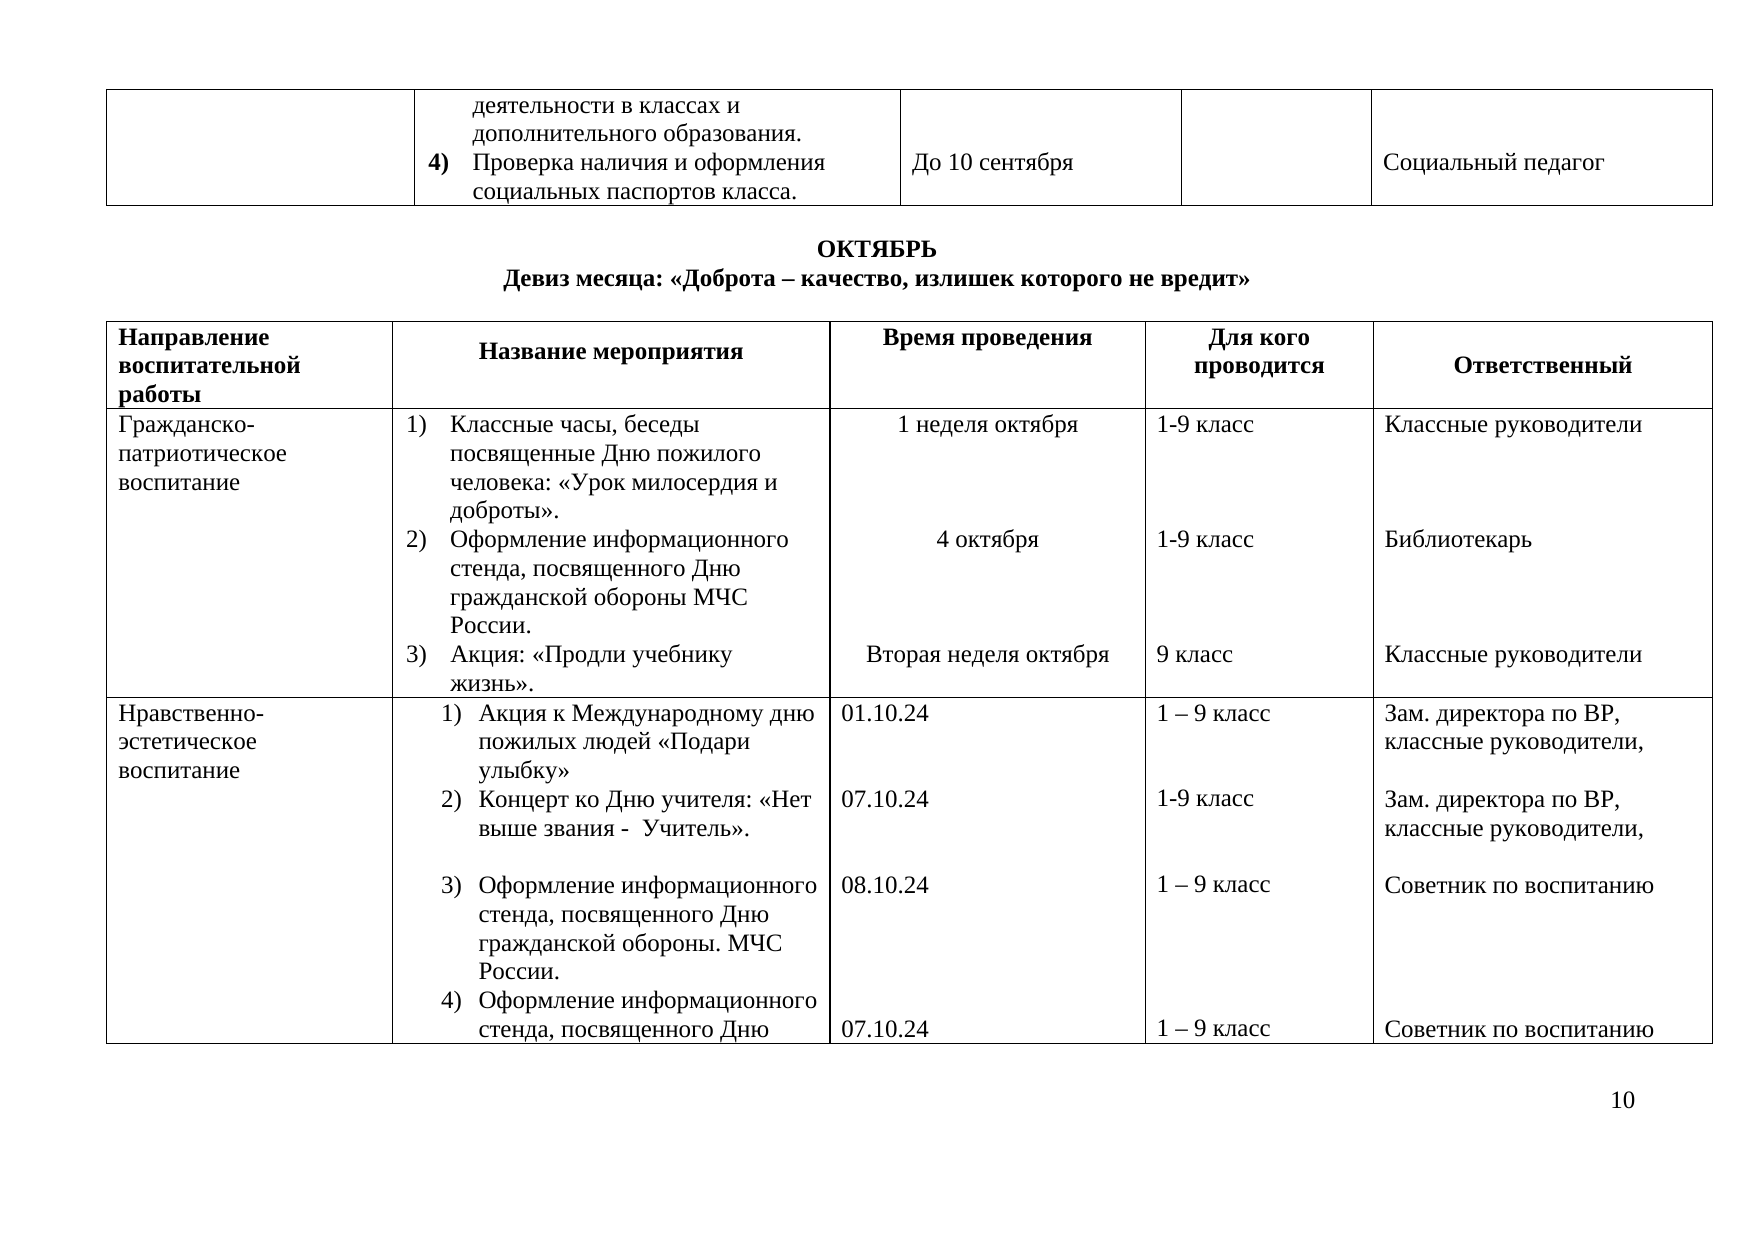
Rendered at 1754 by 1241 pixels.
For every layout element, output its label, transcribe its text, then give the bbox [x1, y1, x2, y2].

table_cell Классные часы, беседы посвященные Дню пожилого человека: «Урок милосердия и доброты». Оформление информационного стенда, посвященного Дню гражданской обороны МЧС России. Акция: «Продли учебнику жизнь». [393, 409, 829, 697]
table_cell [415, 90, 900, 205]
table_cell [107, 698, 392, 1043]
table_cell Классные руководители Библиотекарь Классные руководители [1374, 409, 1712, 697]
table_cell 1 неделя октября 4 октября Вторая неделя октября [831, 409, 1145, 697]
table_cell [901, 90, 1181, 205]
table_header Время проведения [831, 322, 1145, 408]
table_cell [1374, 698, 1712, 1043]
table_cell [1146, 698, 1373, 1043]
table_header Для кого проводится [1146, 322, 1373, 408]
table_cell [107, 90, 414, 205]
table_cell 1-9 класс 1-9 класс 9 класс [1146, 409, 1373, 697]
table_header Ответственный [1374, 322, 1712, 408]
table_header Название мероприятия [393, 322, 829, 408]
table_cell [1372, 90, 1712, 205]
table_cell Гражданско-патриотическое воспитание [107, 409, 392, 697]
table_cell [831, 698, 1145, 1043]
text ОКТЯБРЬ [118, 234, 1636, 263]
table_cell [393, 698, 829, 1043]
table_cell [1182, 90, 1371, 205]
table_header Направление воспитательной работы [107, 322, 392, 408]
text Девиз месяца: «Доброта – качество, излишек которого не вредит» [118, 263, 1636, 292]
